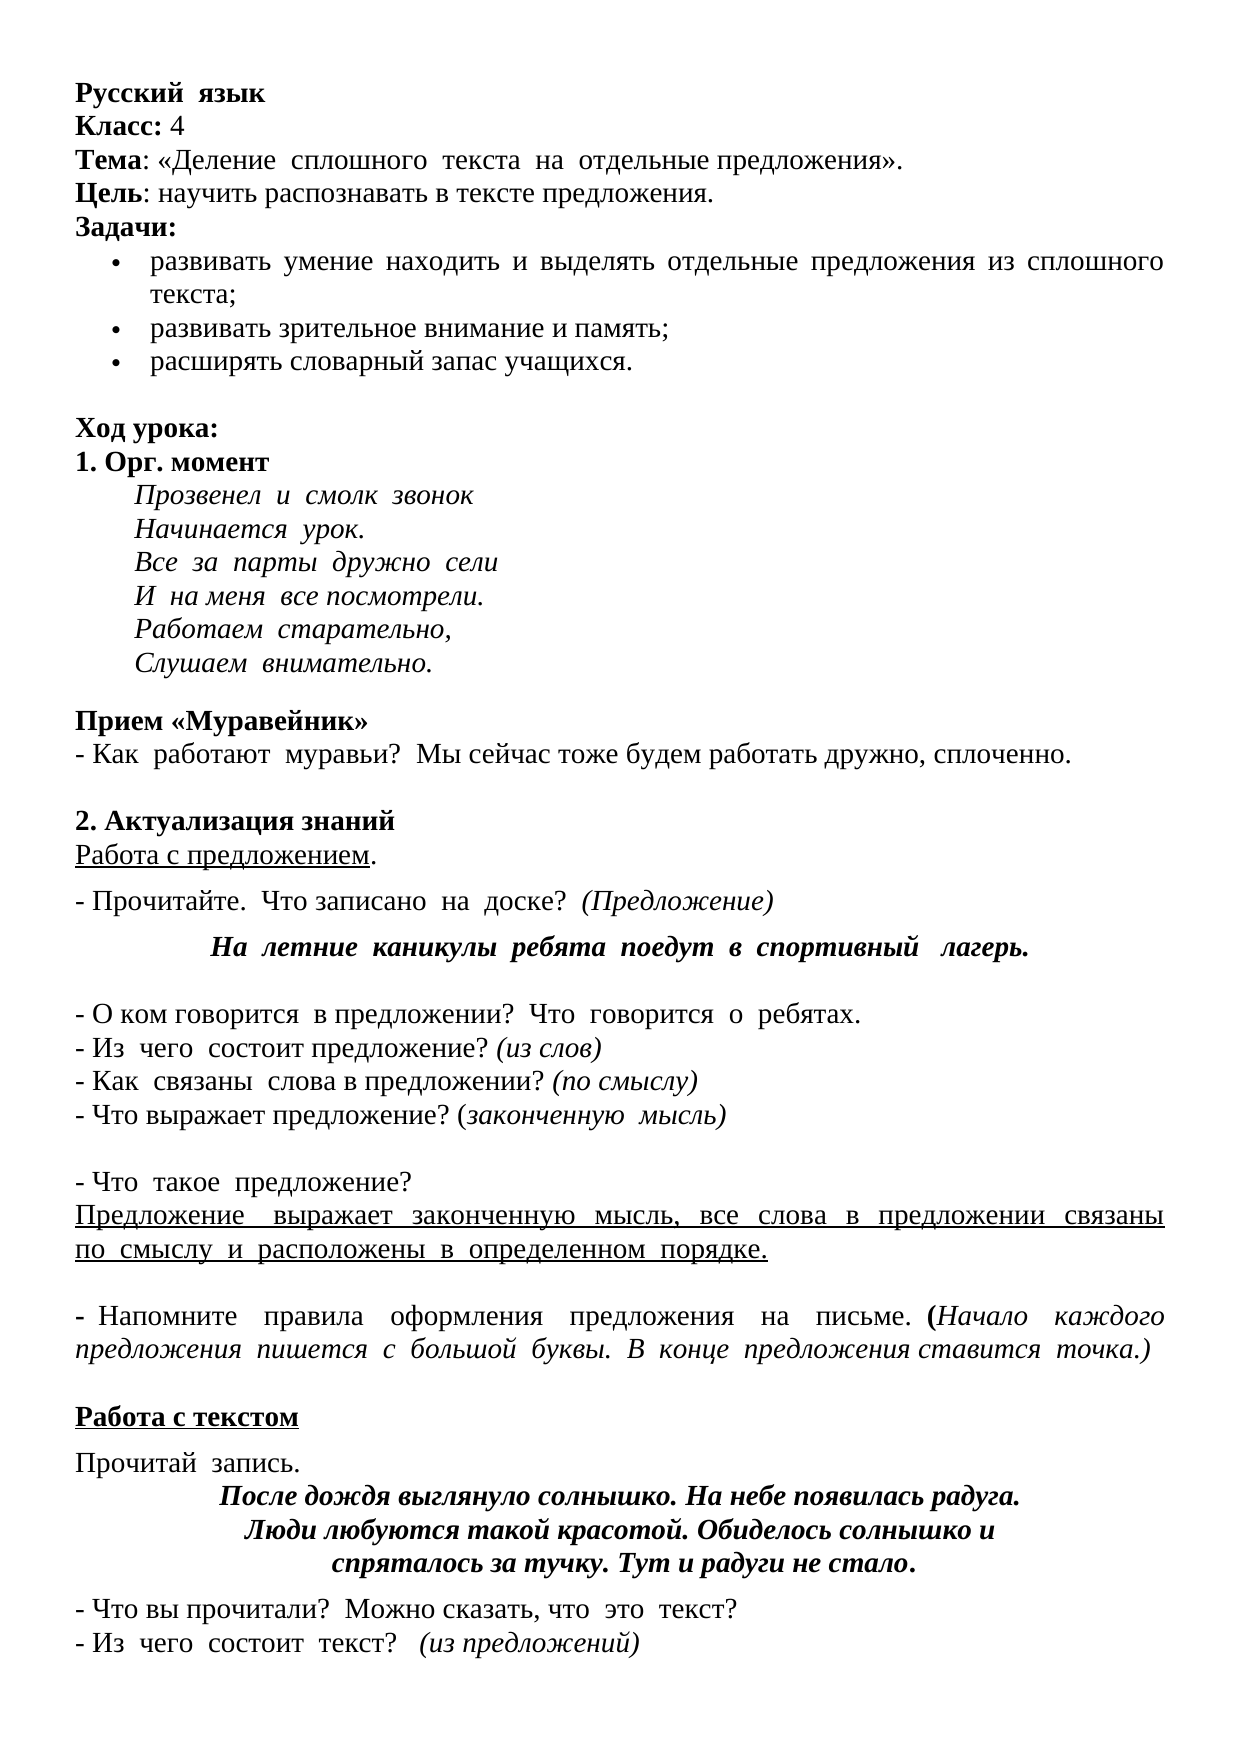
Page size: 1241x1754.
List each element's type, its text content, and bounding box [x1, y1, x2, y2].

text Цель: научить распознавать в тексте предложения. [75, 176, 1165, 209]
text - О ком говорится в предложении? Что говорится о ребятах. [75, 996, 1165, 1030]
text спряталось за тучку. Тут и радуги не стало. [75, 1545, 1165, 1579]
text Прочитай запись. [75, 1445, 1165, 1478]
text Работа с предложением. [75, 837, 1165, 871]
text Работа с текстом [75, 1399, 1165, 1432]
text Задачи: [75, 209, 1165, 243]
list расширять словарный запас учащихся. [112, 343, 1165, 377]
text Русский язык [75, 75, 1165, 108]
text 2. Актуализация знаний [75, 803, 1165, 837]
text Все за парты дружно сели [134, 544, 1165, 578]
list развивать умение находить и выделять отдельные предложения из сплошного текста; [112, 243, 1165, 310]
text - Что выражает предложение? (законченную мысль) [75, 1097, 1165, 1130]
text - Как работают муравьи? Мы сейчас тоже будем работать дружно, сплоченно. [75, 736, 1165, 770]
text И на меня все посмотрели. [134, 578, 1165, 612]
text Прозвенел и смолк звонок [134, 477, 1165, 511]
text - Напомните правила оформления предложения на письме. (Начало каждого предложения пишется с большой буквы. В конце предложения ставится точка.) [75, 1298, 1165, 1365]
text Предложение выражает законченную мысль, все слова в предложении связаны по смыслу и расположены в определенном порядке. [75, 1197, 1165, 1226]
text - Из чего состоит текст? (из предложений) [75, 1625, 1165, 1658]
text Прием «Муравейник» [75, 703, 1165, 736]
text Люди любуются такой красотой. Обиделось солнышко и [75, 1512, 1165, 1545]
text - Из чего состоит предложение? (из слов) [75, 1030, 1165, 1063]
text - Что вы прочитали? Можно сказать, что это текст? [75, 1591, 1165, 1625]
text Начинается урок. [134, 511, 1165, 544]
text 1. Орг. момент [75, 444, 1165, 477]
text - Как связаны слова в предложении? (по смыслу) [75, 1063, 1165, 1097]
text Слушаем внимательно. [134, 645, 1165, 679]
text - Прочитайте. Что записано на доске? (Предложение) [75, 883, 1165, 917]
text Класс: 4 [75, 108, 1165, 142]
text На летние каникулы ребята поедут в спортивный лагерь. [75, 929, 1165, 963]
text Предложение выражает законченную мысль, все слова в предложении связаны по смыслу и расположены в определенном порядке. [75, 1228, 1165, 1264]
list развивать зрительное внимание и память; [112, 310, 1165, 343]
text - Что такое предложение? [75, 1164, 1165, 1197]
text Ход урока: [75, 410, 1165, 444]
text Работаем старательно, [134, 612, 1165, 645]
text После дождя выглянуло солнышко. На небе появилась радуга. [75, 1478, 1165, 1512]
text Тема: «Деление сплошного текста на отдельные предложения». [75, 142, 1165, 176]
